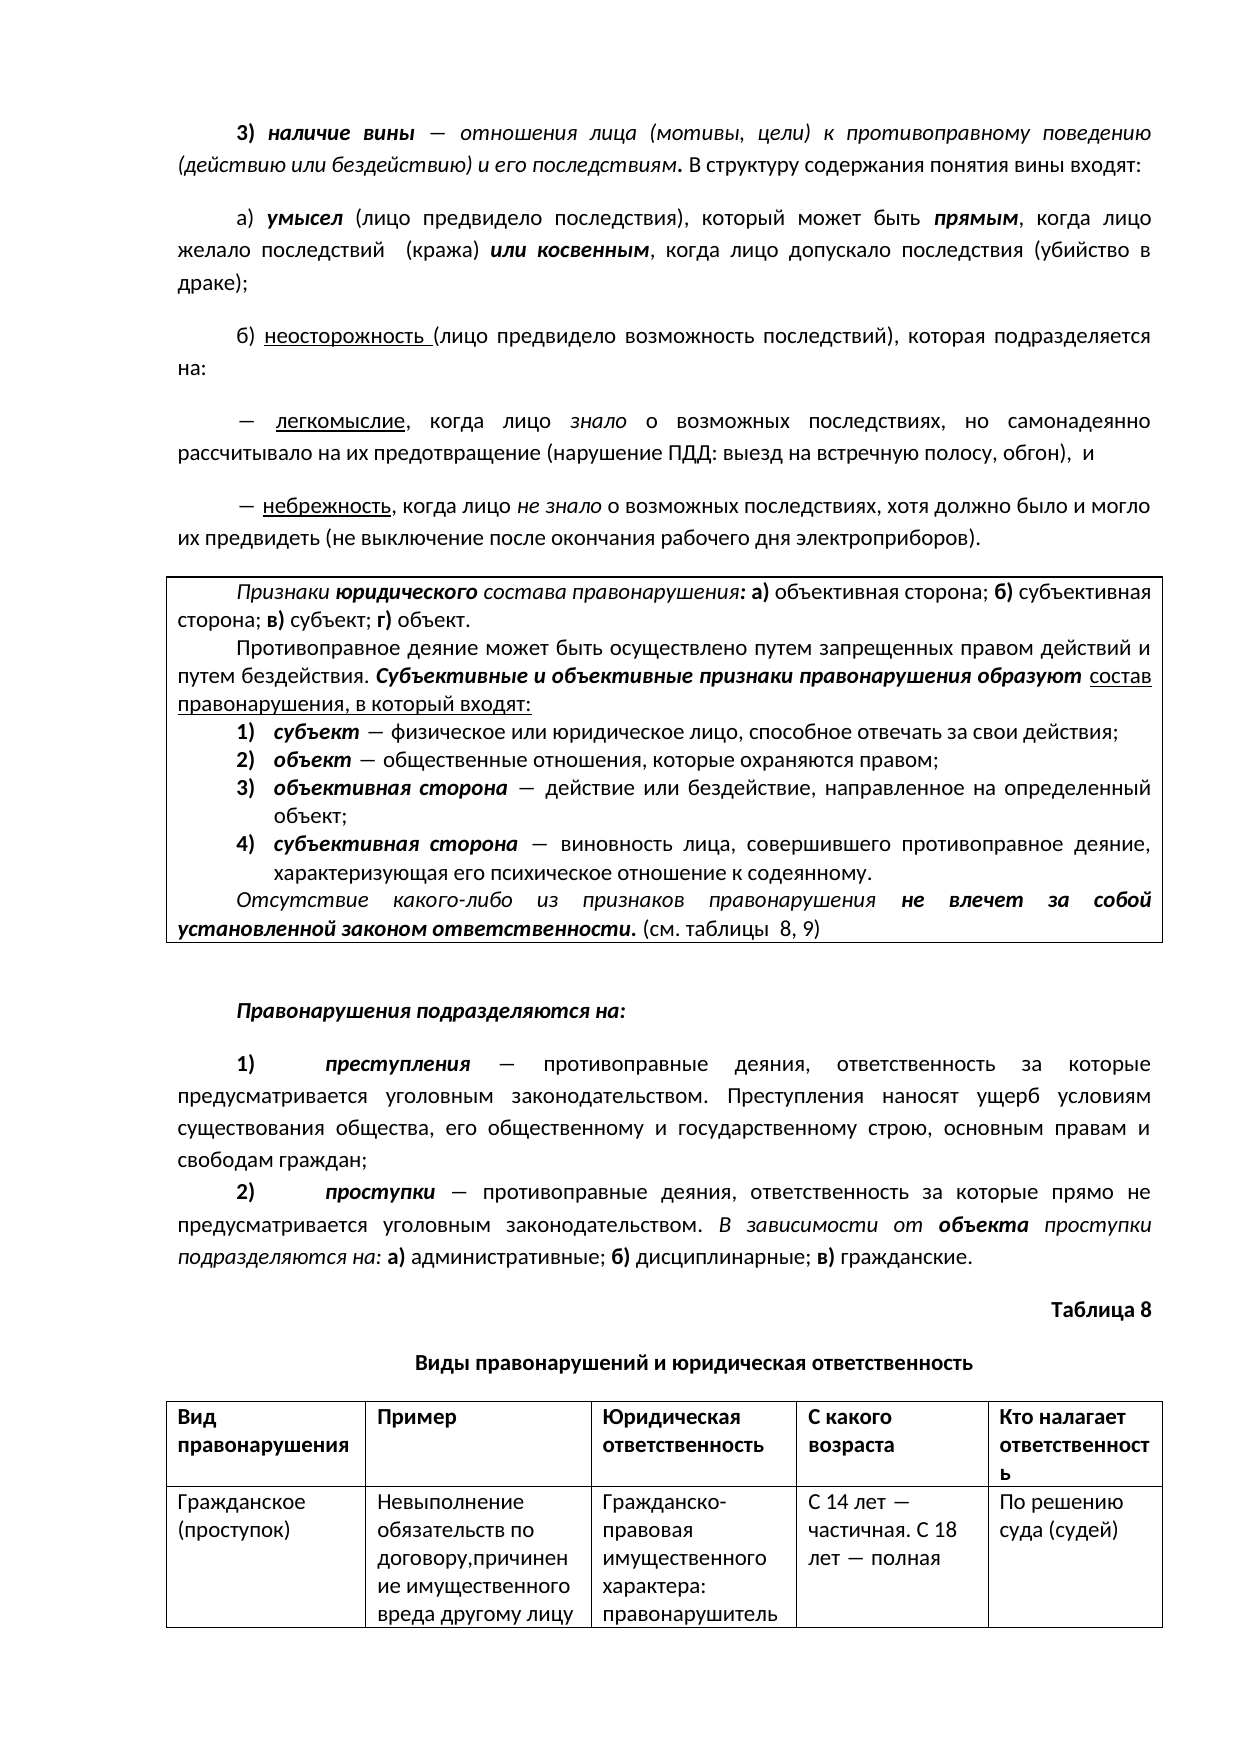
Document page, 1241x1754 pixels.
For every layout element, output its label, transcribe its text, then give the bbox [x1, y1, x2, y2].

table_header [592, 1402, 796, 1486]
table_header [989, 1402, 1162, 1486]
text б) неосторожность (лицо предвидело возможность последствий), которая подразделяется на: [177, 321, 1152, 381]
text Правонарушения подразделяются на: [177, 996, 1152, 1024]
list преступления ― противоправные деяния, ответственность за которые предусматривается уголовным законодательством. Преступления наносят ущерб условиям существования общества, его общественному и государственному строю, основным правам и свободам граждан; [177, 1049, 1152, 1173]
list проступки ― противоправные деяния, ответственность за которые прямо не предусматривается уголовным законодательством. В зависимости от объекта проступки подразделяются на: а) административные; б) дисциплинарные; в) гражданские. [177, 1177, 1152, 1270]
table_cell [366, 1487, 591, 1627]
text 3) наличие вины ― отношения лица (мотивы, цели) к противоправному поведению (действию или бездействию) и его последствиям. В структуру содержания понятия вины входят: [177, 118, 1152, 178]
text ― небрежность, когда лицо не знало о возможных последствиях, хотя должно было и могло их предвидеть (не выключение после окончания рабочего дня электроприборов). [177, 491, 1152, 551]
text Таблица 8 [177, 1295, 1152, 1323]
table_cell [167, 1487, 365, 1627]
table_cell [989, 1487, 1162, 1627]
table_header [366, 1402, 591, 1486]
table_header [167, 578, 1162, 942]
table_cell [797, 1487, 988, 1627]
text ― легкомыслие, когда лицо знало о возможных последствиях, но самонадеянно рассчитывало на их предотвращение (нарушение ПДД: выезд на встречную полосу, обгон), и [177, 406, 1152, 466]
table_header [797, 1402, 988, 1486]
text а) умысел (лицо предвидело последствия), который может быть прямым, когда лицо желало последствий (кража) или косвенным, когда лицо допускало последствия (убийство в драке); [177, 203, 1152, 296]
text Виды правонарушений и юридическая ответственность [177, 1348, 1152, 1376]
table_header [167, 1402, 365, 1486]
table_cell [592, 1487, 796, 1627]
